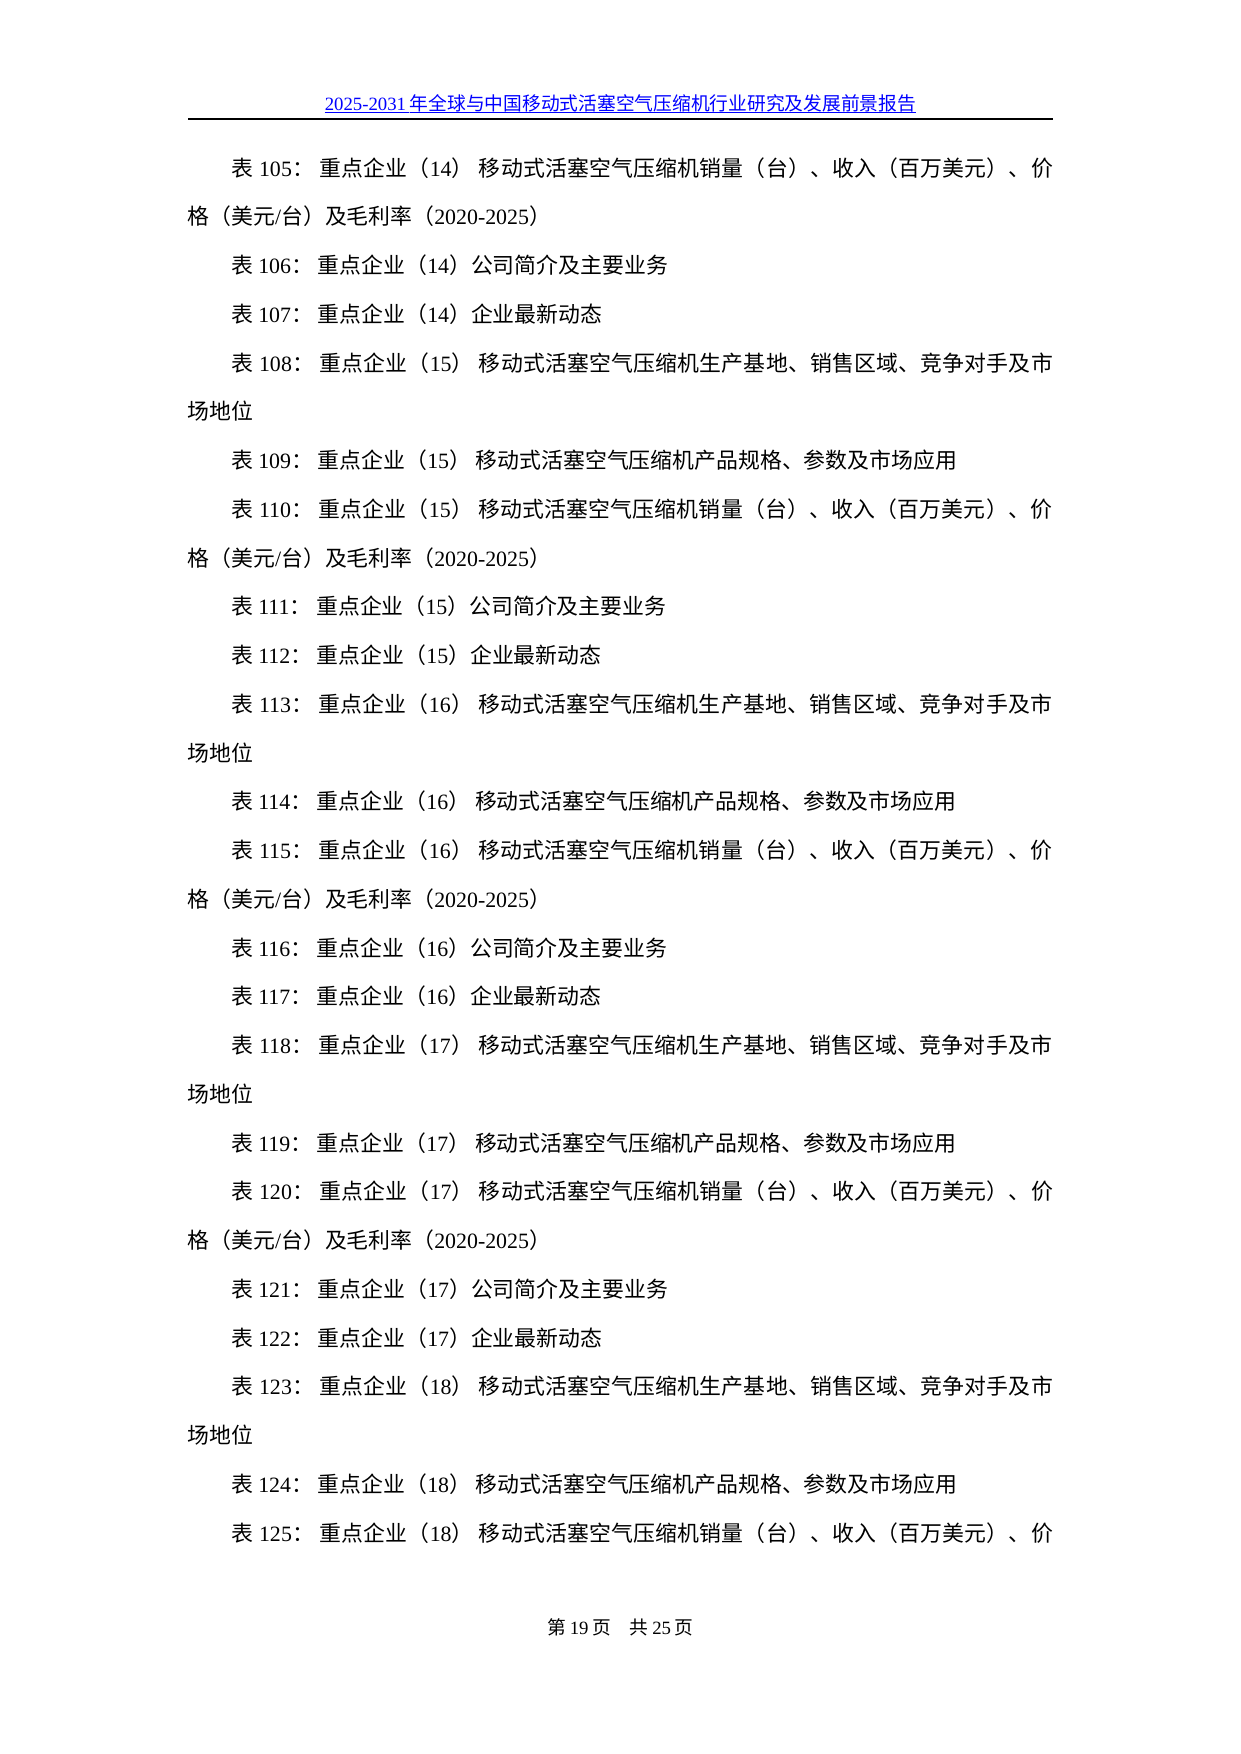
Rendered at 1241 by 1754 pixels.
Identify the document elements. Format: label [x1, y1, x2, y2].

text [187, 150, 1053, 1548]
